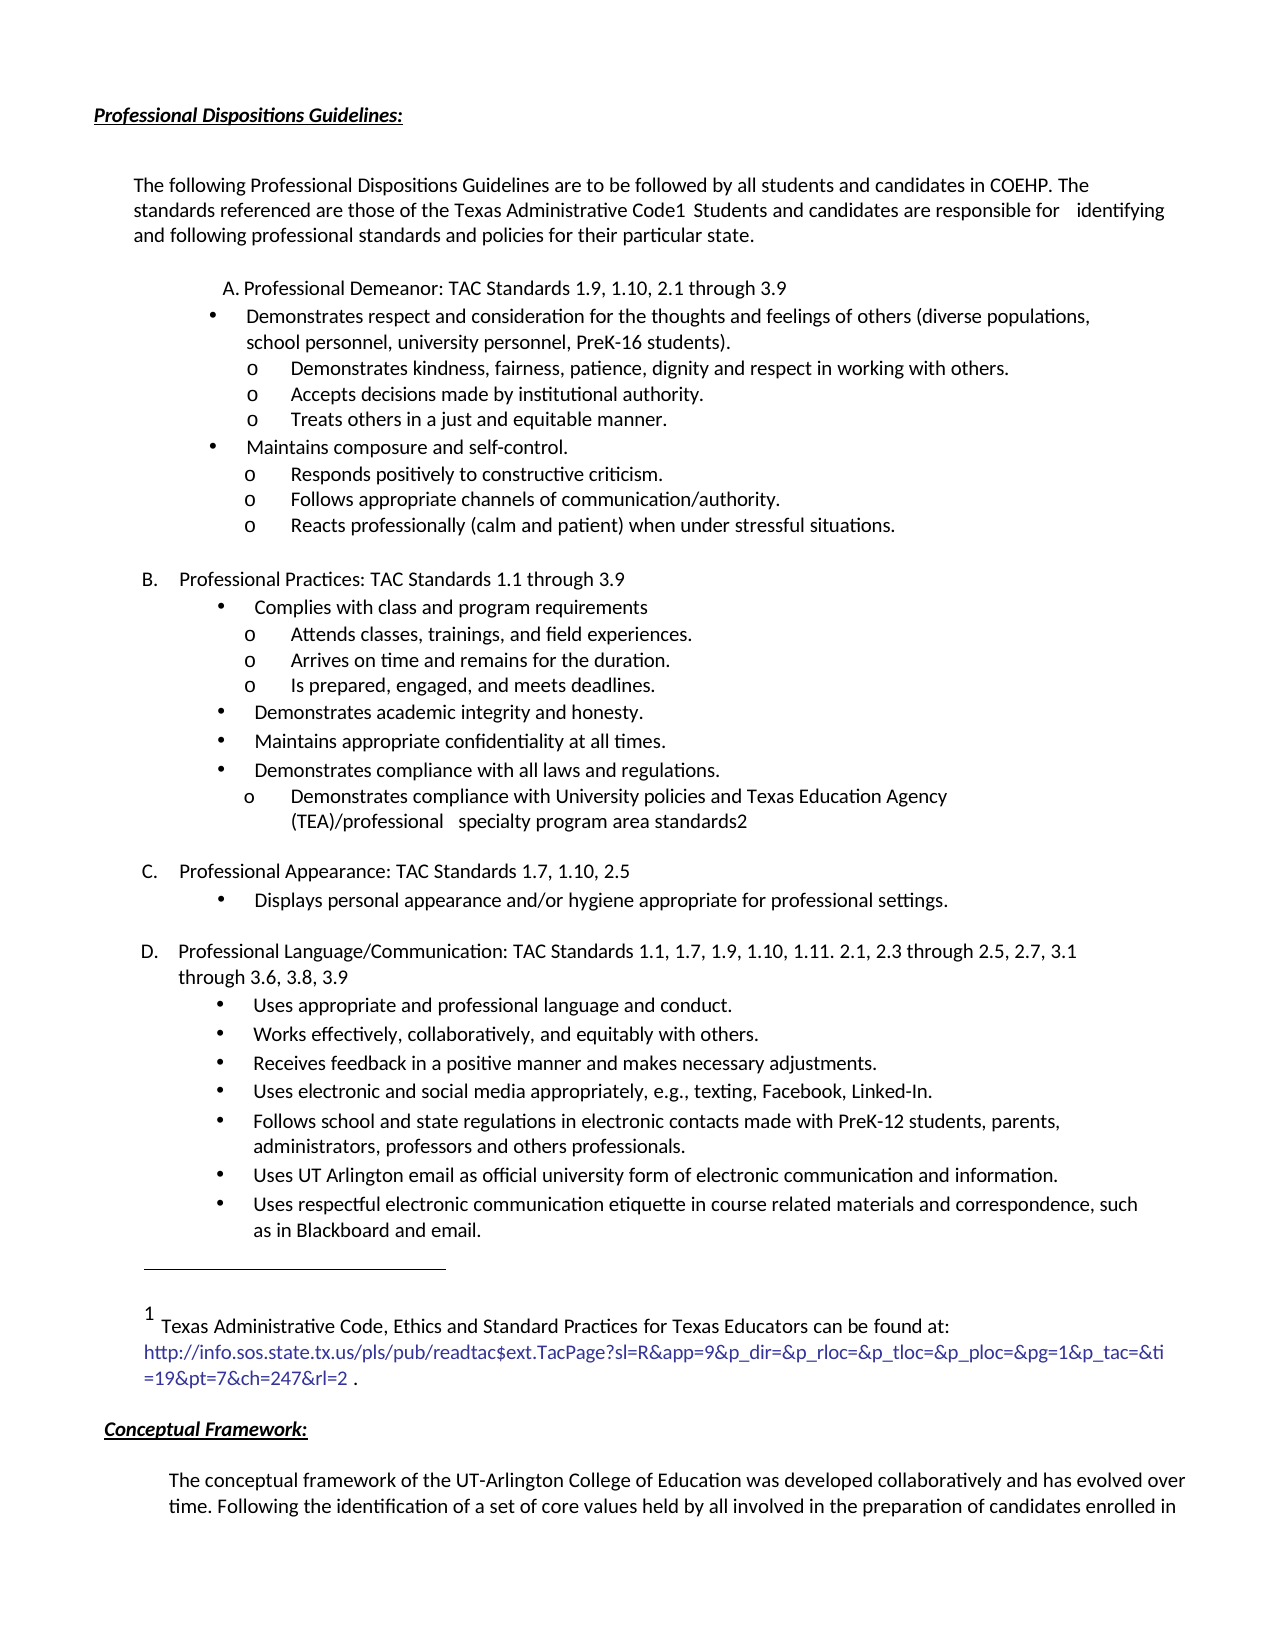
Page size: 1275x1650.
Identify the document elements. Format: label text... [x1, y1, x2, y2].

list Follows school and state regulations in electronic contacts made with PreK-12 students, parents, administrators, professors and others professionals. [216, 1105, 1081, 1159]
text o Demonstrates compliance with University policies and Texas Education Agency (TEA)/professional specialty program area standards2 [244, 784, 1097, 833]
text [169, 1467, 1196, 1518]
list Uses appropriate and professional language and conduct. [216, 989, 1196, 1018]
list Professional Demeanor: TAC Standards 1.9, 1.10, 2.1 through 3.9 [183, 275, 1196, 300]
list Uses respectful electronic communication etiquette in course related materials and correspondence, such as in Blackboard and email. [216, 1188, 1153, 1242]
list Arrives on time and remains for the duration. [244, 647, 1196, 672]
list Reacts professionally (calm and patient) when under stressful situations. [244, 512, 1196, 537]
list Accepts decisions made by institutional authority. [246, 381, 1196, 406]
subtitle Professional Dispositions Guidelines: [94, 102, 1196, 127]
list Demonstrates kindness, fairness, patience, dignity and respect in working with others. [246, 355, 1196, 381]
text The following Professional Dispositions Guidelines are to be followed by all students and candidates in COEHP. The standards referenced are those of the Texas Administrative Code1 Students and candidates are responsible for identifying and following professional standards and policies for their particular state. [133, 172, 1186, 248]
text =19&pt=7&ch=247&rl=2 . [144, 1365, 1196, 1391]
list Uses electronic and social media appropriately, e.g., texting, Facebook, Linked-In. [216, 1076, 1196, 1104]
list Professional Appearance: TAC Standards 1.7, 1.10, 2.5 [142, 859, 1196, 884]
text 1 Texas Administrative Code, Ethics and Standard Practices for Texas Educators can be found at: http://info.sos.state.tx.us/pls/pub/readtac$ext.TacPage?sl=R&app=9&p_dir=&p_rloc=&p_tloc=&p_ploc=&pg=1&p_tac=&ti [144, 1300, 1186, 1365]
list Demonstrates compliance with all laws and regulations. [217, 754, 1196, 783]
list Displays personal appearance and/or hygiene appropriate for professional settings. [217, 884, 1196, 913]
list Treats others in a just and equitable manner. [246, 406, 1196, 431]
list Attends classes, trainings, and field experiences. [244, 621, 1196, 647]
list Uses UT Arlington email as official university form of electronic communication and information. [216, 1159, 1196, 1188]
list Follows appropriate channels of communication/authority. [244, 486, 1196, 512]
list Complies with class and program requirements [217, 592, 1196, 620]
list Demonstrates academic integrity and honesty. [217, 697, 1196, 725]
list Responds positively to constructive criticism. [244, 461, 1196, 486]
list Professional Practices: TAC Standards 1.1 through 3.9 [142, 566, 1196, 592]
subtitle Conceptual Framework: [104, 1417, 1196, 1442]
list Maintains appropriate confidentiality at all times. [217, 725, 1196, 754]
list Demonstrates respect and consideration for the thoughts and feelings of others (diverse populations, school personnel, university personnel, PreK-16 students). [208, 300, 1128, 354]
list Maintains composure and self-control. [208, 431, 1196, 460]
list Professional Language/Communication: TAC Standards 1.1, 1.7, 1.9, 1.10, 1.11. 2.1, 2.3 through 2.5, 2.7, 3.1 through 3.6, 3.8, 3.9 [141, 939, 1097, 989]
list Is prepared, engaged, and meets deadlines. [244, 672, 1196, 697]
list Works effectively, collaboratively, and equitably with others. [216, 1018, 1196, 1047]
list Receives feedback in a positive manner and makes necessary adjustments. [216, 1047, 1196, 1076]
